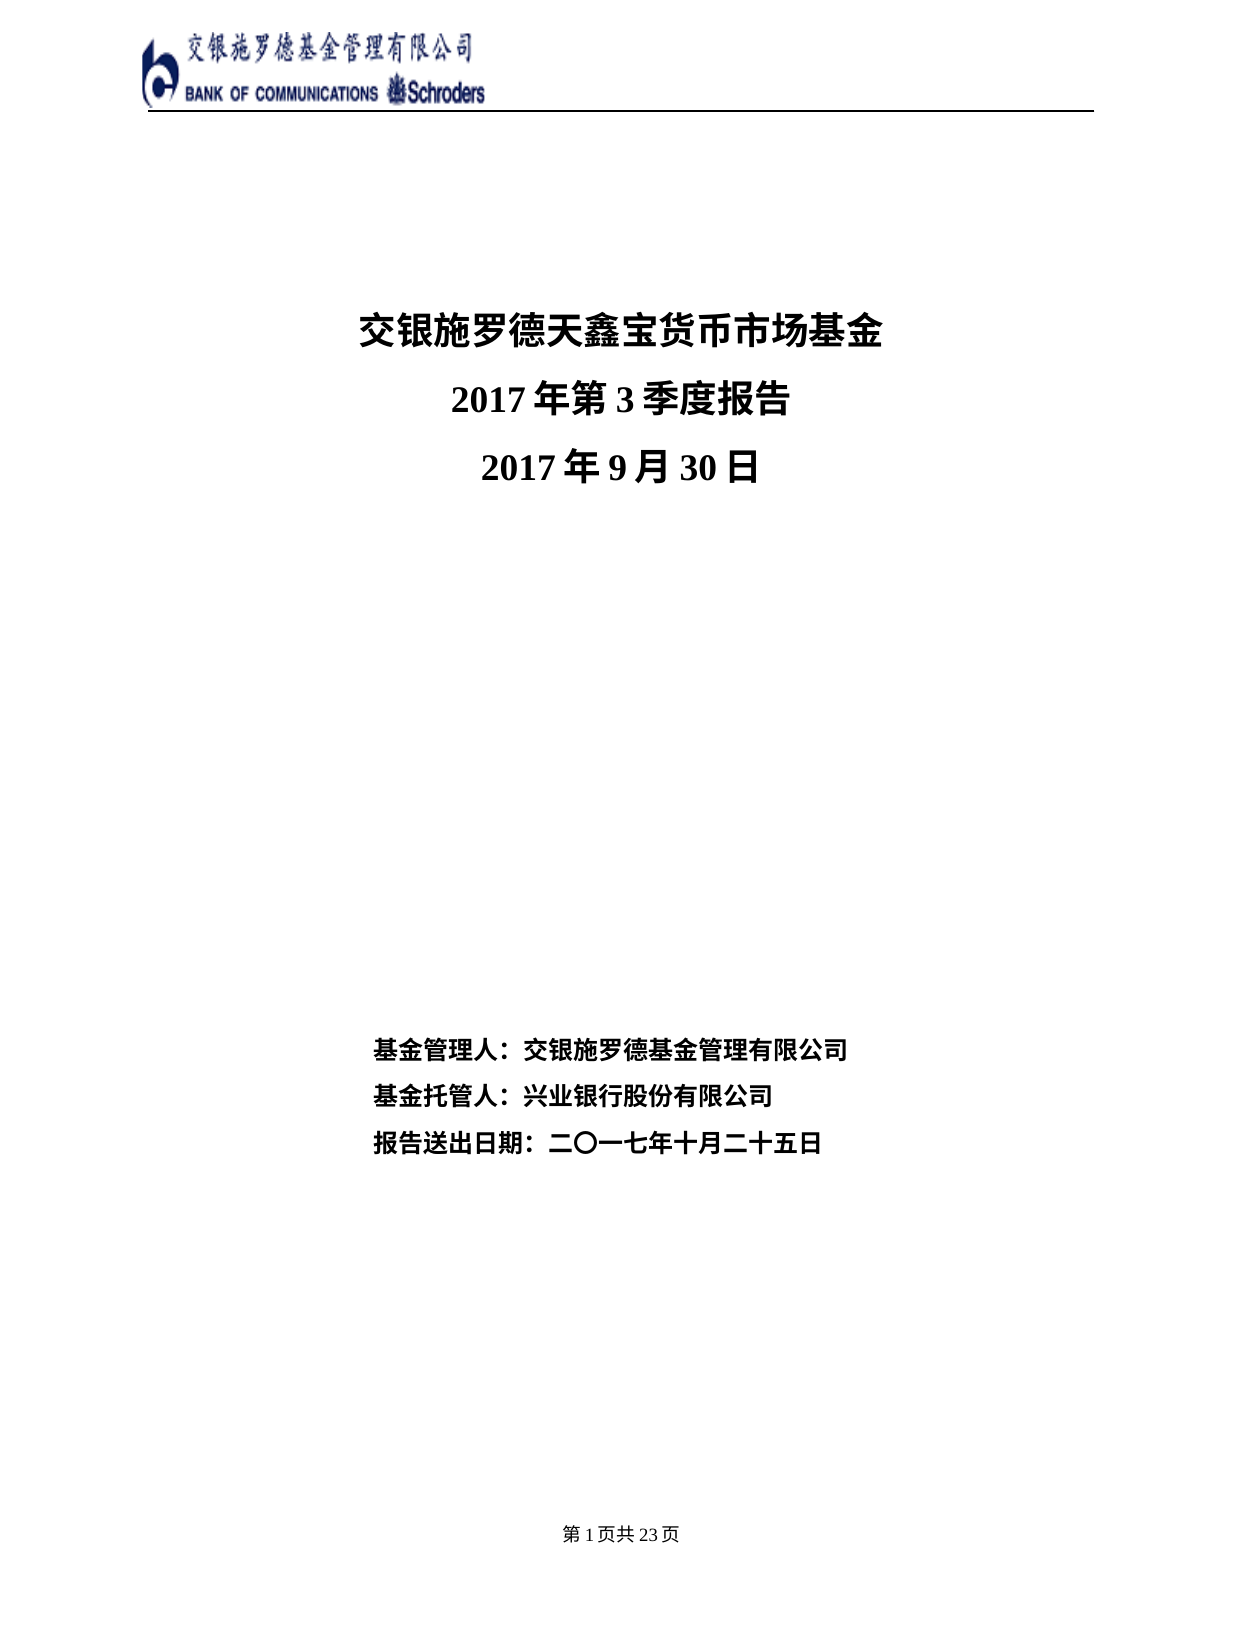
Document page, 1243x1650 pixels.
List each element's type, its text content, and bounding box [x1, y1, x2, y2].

text 交银施罗德天鑫宝货币市场基金 [148, 301, 1094, 355]
picture [142, 32, 485, 108]
text 2017年9月30日 [148, 437, 1094, 491]
text 基金托管人：兴业银行股份有限公司 [148, 1077, 1094, 1113]
text 2017年第3季度报告 [148, 369, 1094, 423]
text 报告送出日期：二〇一七年十月二十五日 [148, 1123, 1094, 1159]
text 基金管理人：交银施罗德基金管理有限公司 [148, 1030, 1094, 1066]
